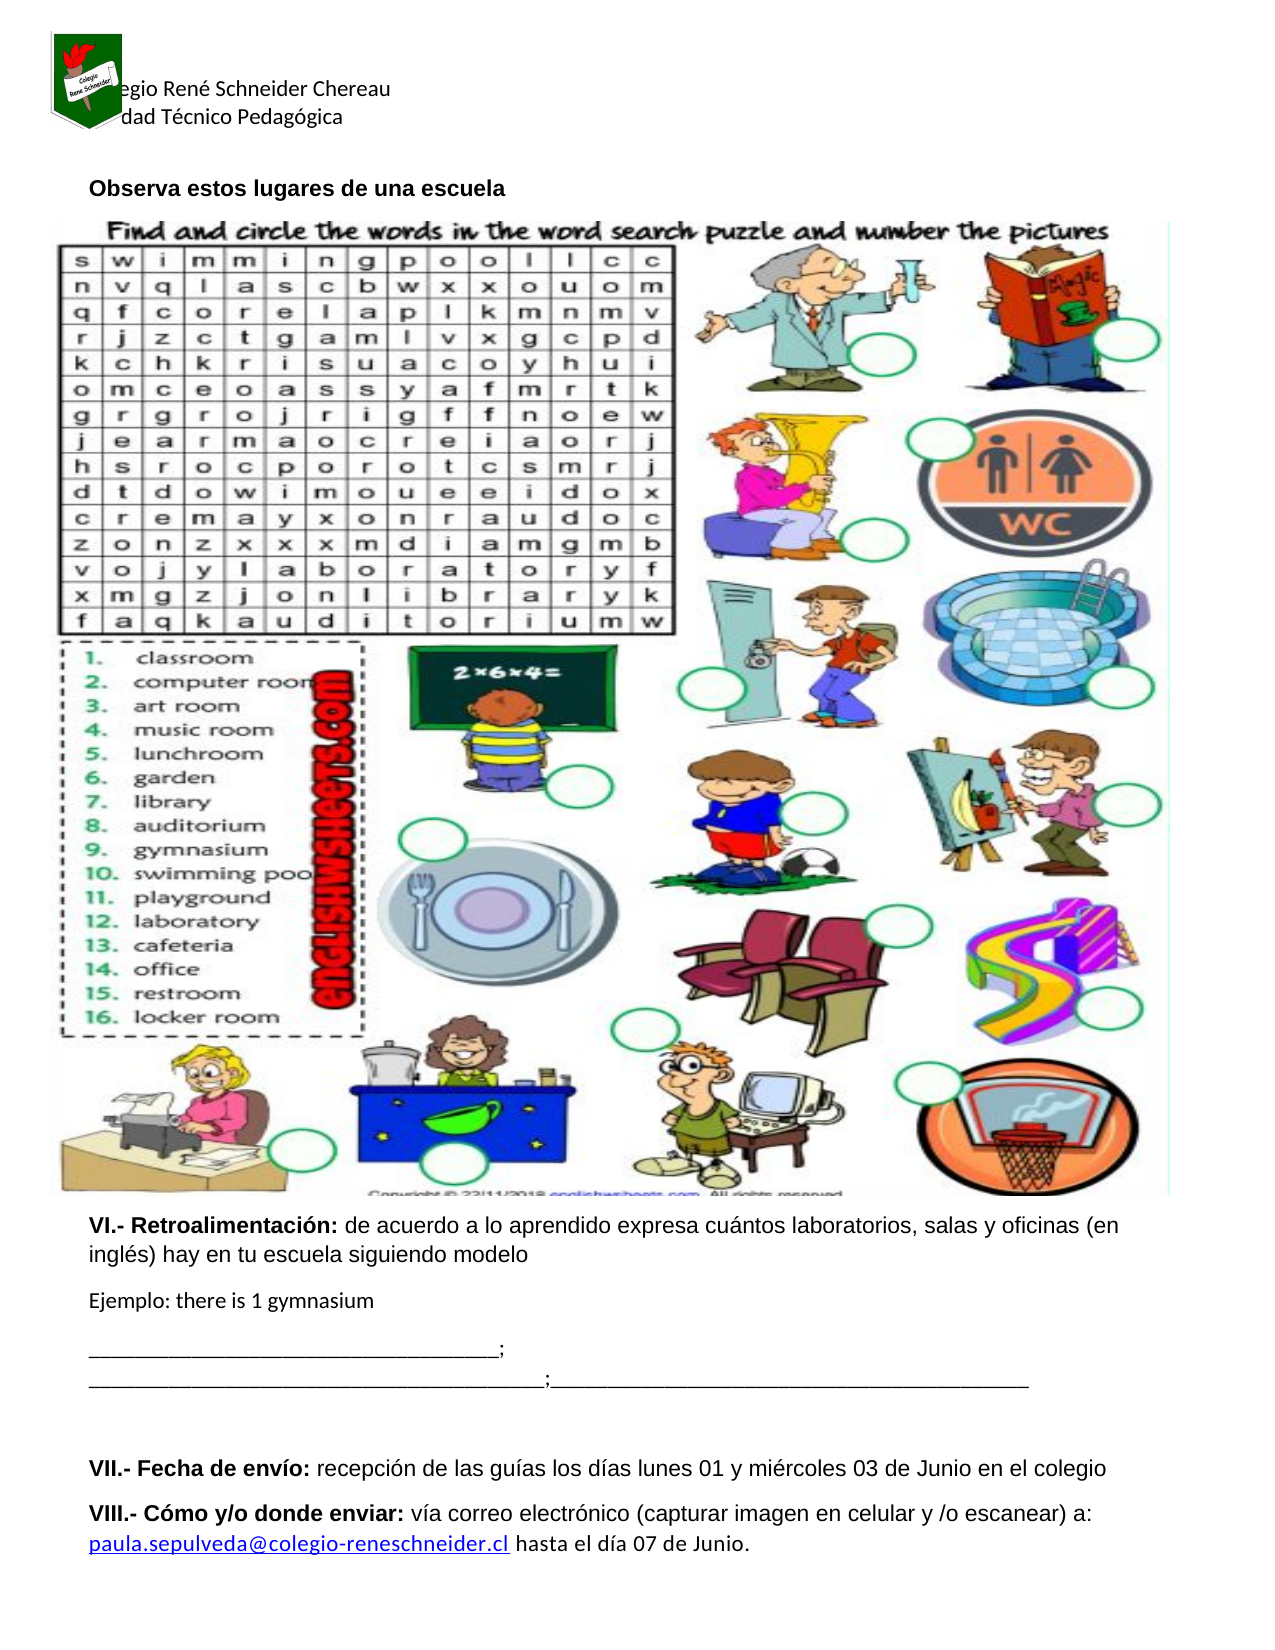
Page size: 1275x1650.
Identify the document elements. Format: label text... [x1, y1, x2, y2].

text ____________________________________; ________________________________________;__________________________________________ [89, 1333, 1186, 1391]
text Ejemplo: there is 1 gymnasium [89, 1286, 1186, 1314]
text VI.- Retroalimentación: de acuerdo a lo aprendido expresa cuántos laboratorios, salas y oficinas (en inglés) hay en tu escuela siguiendo modelo [89, 1212, 1186, 1267]
text VII.- Fecha de envío: recepción de las guías los días lunes 01 y miércoles 03 de Junio en el colegio [89, 1455, 1186, 1481]
picture [50, 221, 1170, 1196]
text Observa estos lugares de una escuela [89, 175, 1186, 201]
picture [50, 31, 123, 129]
text VIII.- Cómo y/o donde enviar: vía correo electrónico (capturar imagen en celular y /o escanear) a: paula.sepulveda@colegio-reneschneider.cl hasta el día 07 de Junio. [89, 1500, 1186, 1557]
